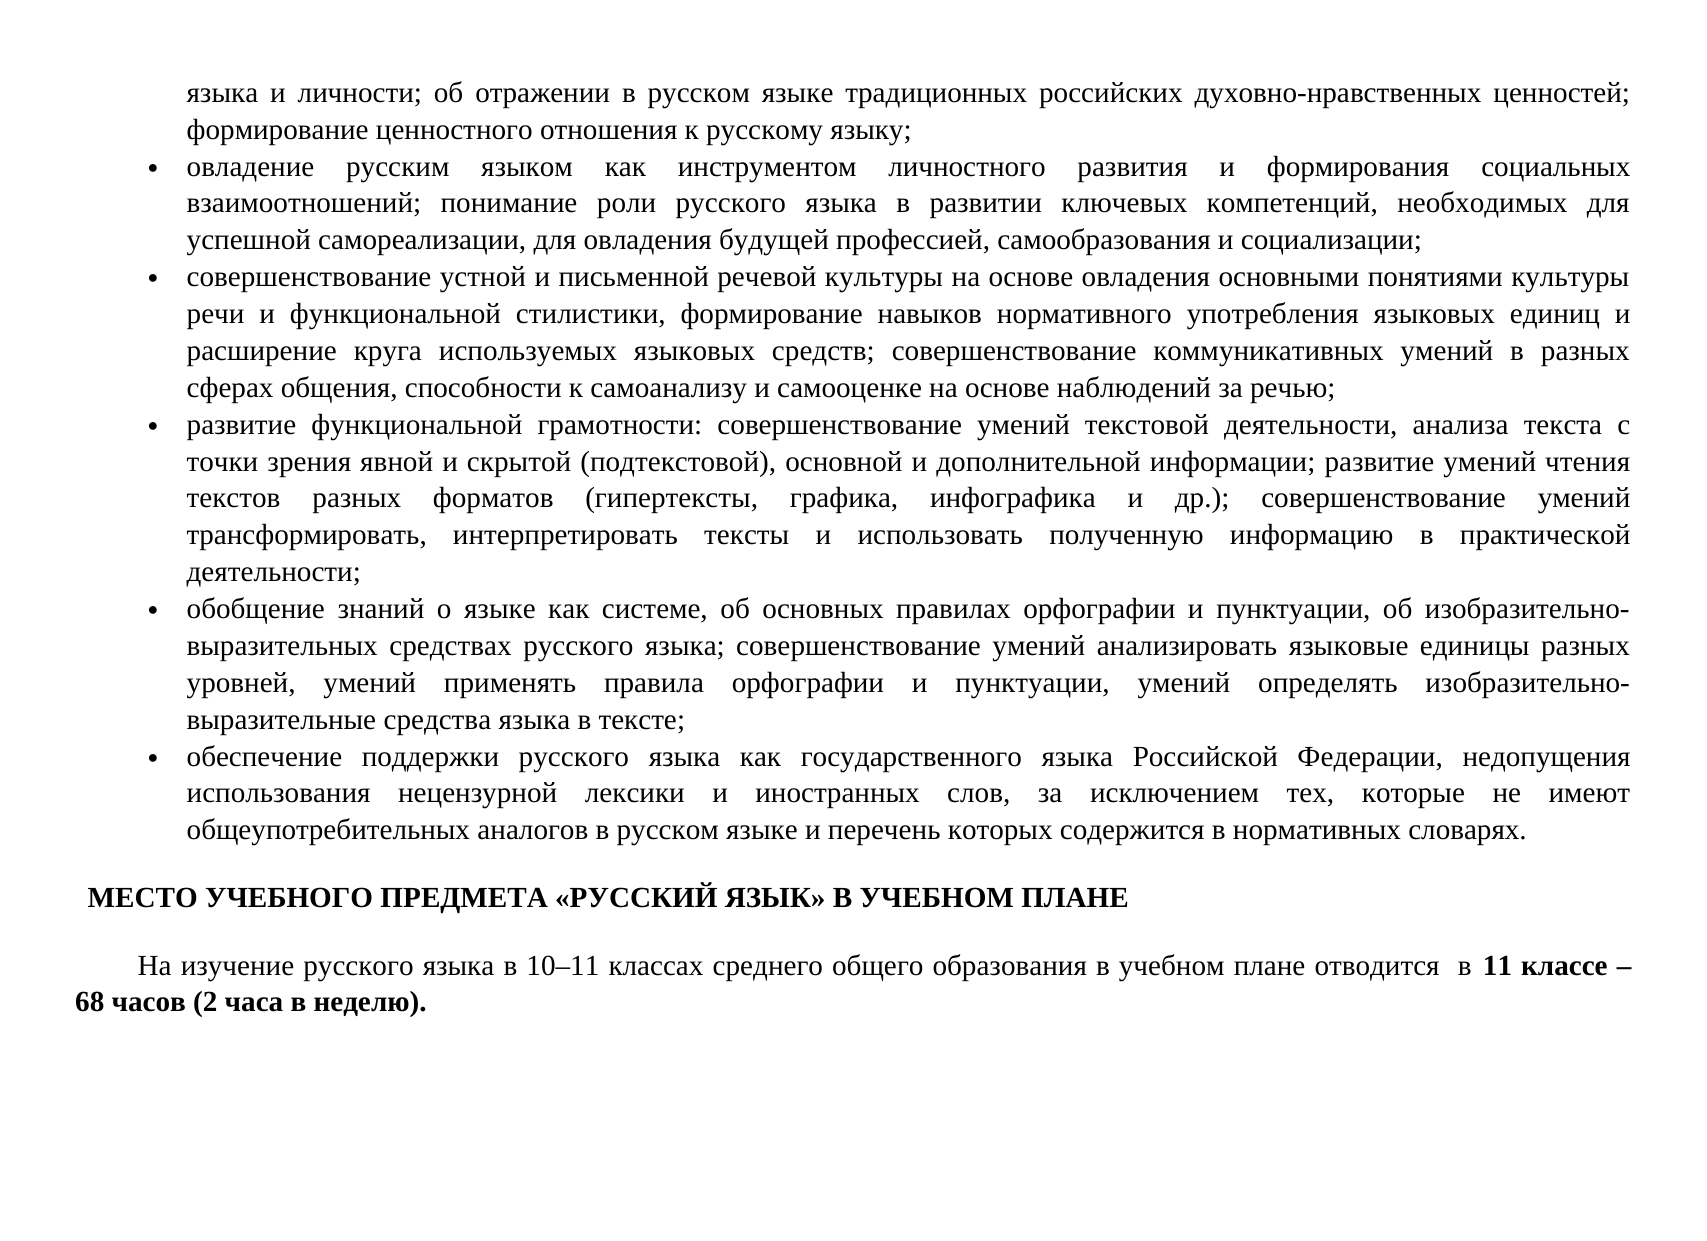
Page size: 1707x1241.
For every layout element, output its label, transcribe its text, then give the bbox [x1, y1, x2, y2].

list обеспечение поддержки русского языка как государственного языка Российской Федерации, недопущения использования нецензурной лексики и иностранных слов, за исключением тех, которые не имеют общеупотребительных аналогов в русском языке и перечень которых содержится в нормативных словарях. [149, 739, 1632, 846]
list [149, 75, 1632, 145]
list развитие функциональной грамотности: совершенствование умений текстовой деятельности, анализа текста с точки зрения явной и скрытой (подтекстовой), основной и дополнительной информации; развитие умений чтения текстов разных форматов (гипертексты, графика, инфографика и др.); совершенствование умений трансформировать, интерпретировать тексты и использовать полученную информацию в практической деятельности; [149, 407, 1632, 588]
list овладение русским языком как инструментом личностного развития и формирования социальных взаимоотношений; понимание роли русского языка в развитии ключевых компетенций, необходимых для успешной самореализации, для овладения будущей профессией, самообразования и социализации; [149, 149, 1632, 256]
text МЕСТО УЧЕБНОГО ПРЕДМЕТА «РУССКИЙ ЯЗЫК» В УЧЕБНОМ ПЛАНЕ [87, 880, 1632, 914]
text На изучение русского языка в 10–11 классах среднего общего образования в учебном плане отводится в 11 классе – 68 часов (2 часа в неделю). [75, 948, 1632, 1018]
list совершенствование устной и письменной речевой культуры на основе овладения основными понятиями культуры речи и функциональной стилистики, формирование навыков нормативного употребления языковых единиц и расширение круга используемых языковых средств; совершенствование коммуникативных умений в разных сферах общения, способности к самоанализу и самооценке на основе наблюдений за речью; [149, 259, 1632, 403]
list обобщение знаний о языке как системе, об основных правилах орфографии и пунктуации, об изобразительно-выразительных средствах русского языка; совершенствование умений анализировать языковые единицы разных уровней, умений применять правила орфографии и пунктуации, умений определять изобразительно-выразительные средства языка в тексте; [149, 591, 1632, 735]
